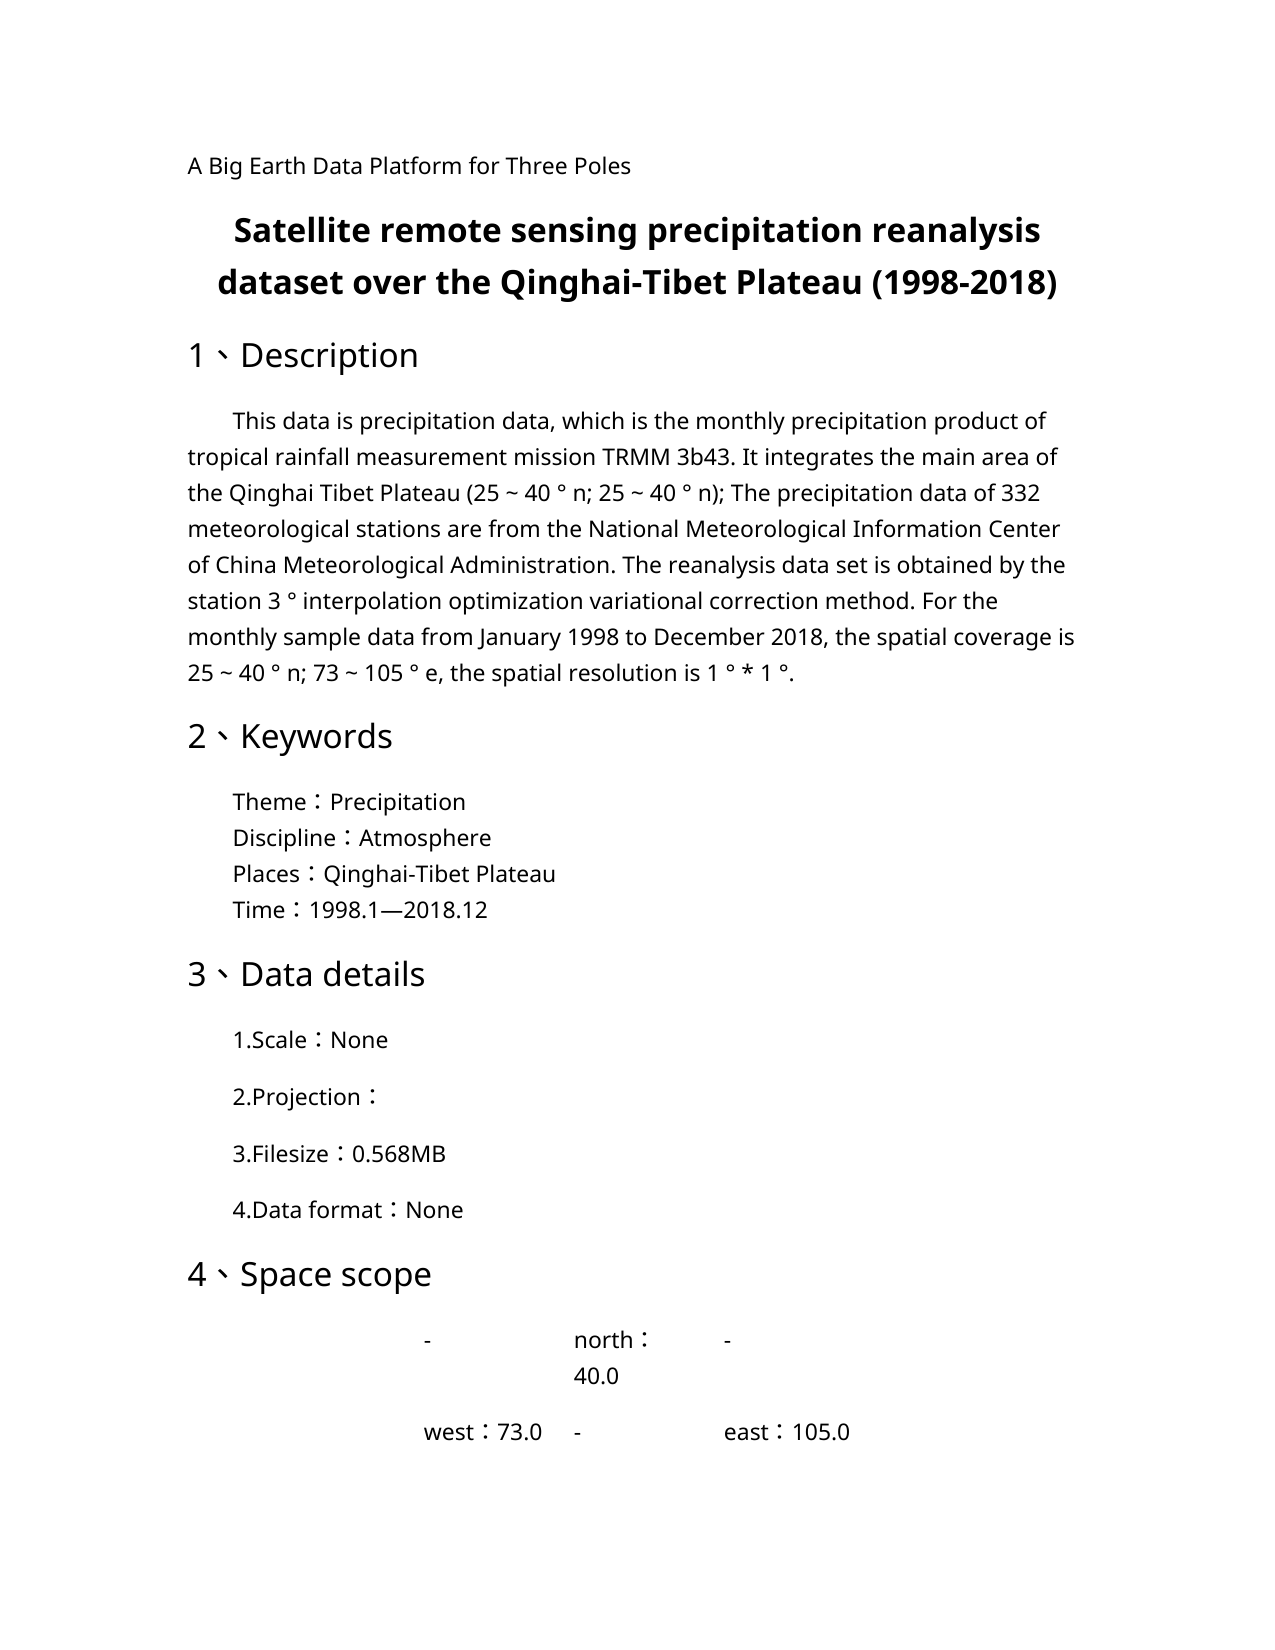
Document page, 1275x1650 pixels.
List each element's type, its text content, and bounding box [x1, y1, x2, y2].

text 4.Data format：None [232, 1194, 1087, 1226]
text Satellite remote sensing precipitation reanalysis dataset over the Qinghai-Tibet Plateau (1998-2018) [187, 207, 1087, 304]
table_header north：40.0 [563, 1324, 712, 1416]
text 4、Space scope [187, 1251, 1087, 1296]
table_cell east：105.0 [713, 1416, 862, 1472]
text 1.Scale：None [232, 1024, 1087, 1055]
text 2.Projection： [232, 1081, 1087, 1112]
text 1、Description [187, 332, 1087, 377]
text A Big Earth Data Platform for Three Poles [187, 150, 1087, 181]
table_header - [413, 1324, 562, 1416]
text Theme：Precipitation Discipline：Atmosphere Places：Qinghai-Tibet Plateau Time：1998.1—2018.12 [232, 786, 1087, 925]
table_cell west：73.0 [413, 1416, 562, 1472]
text 3.Filesize：0.568MB [232, 1137, 1087, 1169]
text 2、Keywords [187, 713, 1087, 759]
text 3、Data details [187, 951, 1087, 996]
table_header - [713, 1324, 862, 1416]
text This data is precipitation data, which is the monthly precipitation product of tropical rainfall measurement mission TRMM 3b43. It integrates the main area of the Qinghai Tibet Plateau (25 ~ 40 ° n; 25 ~ 40 ° n); The precipitation data of 332 meteorological stations are from the National Meteorological Information Center of China Meteorological Administration. The reanalysis data set is obtained by the station 3 ° interpolation optimization variational correction method. For the monthly sample data from January 1998 to December 2018, the spatial coverage is 25 ~ 40 ° n; 73 ~ 105 ° e, the spatial resolution is 1 ° * 1 °. [187, 405, 1087, 688]
table_cell - [563, 1416, 712, 1472]
